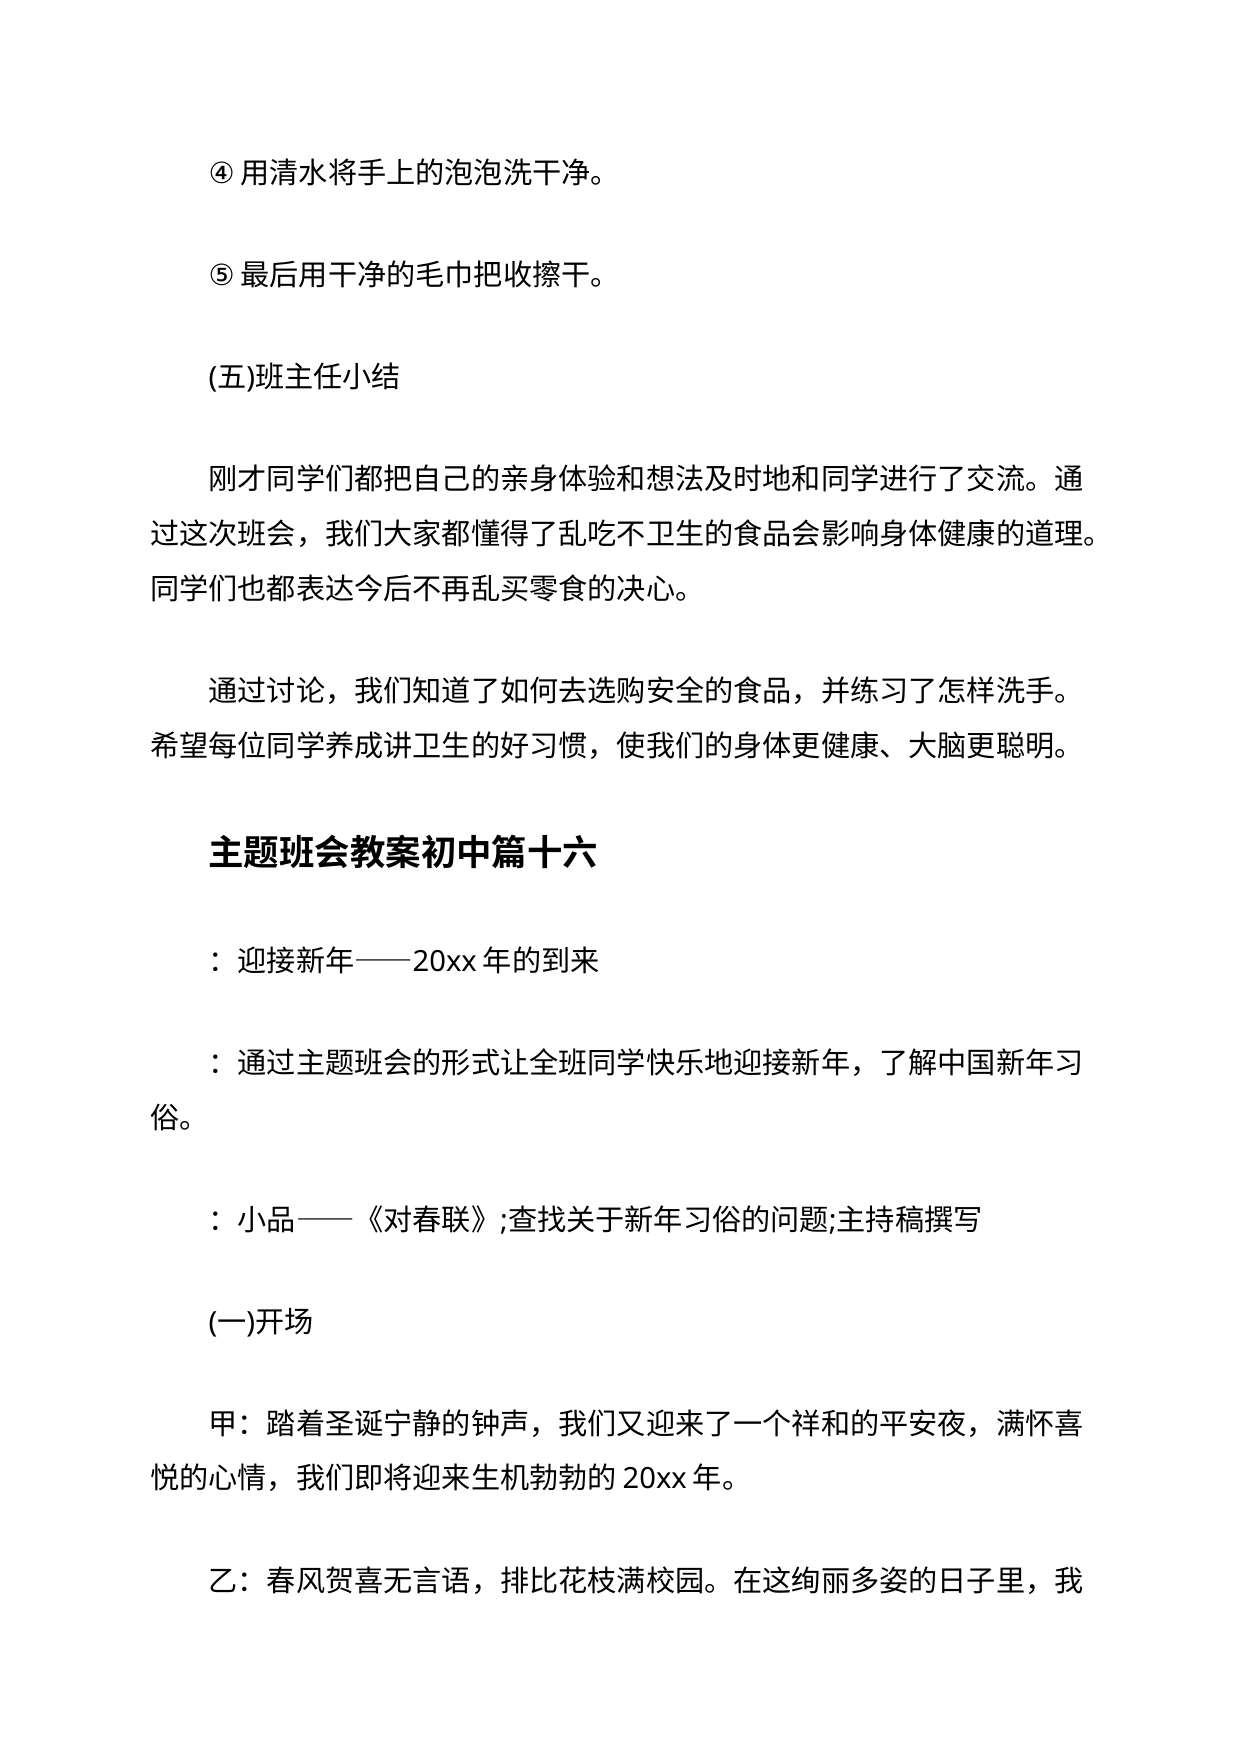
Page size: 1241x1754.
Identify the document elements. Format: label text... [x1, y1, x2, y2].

text 通过讨论，我们知道了如何去选购安全的食品，并练习了怎样洗手。希望每位同学养成讲卫生的好习惯，使我们的身体更健康、大脑更聪明。 [150, 667, 1090, 765]
text ④用清水将手上的泡泡洗干净。 [150, 150, 1090, 192]
text 主题班会教案初中篇十六 [150, 824, 1090, 875]
text ⑤最后用干净的毛巾把收擦干。 [150, 252, 1090, 294]
text (五)班主任小结 [150, 354, 1090, 396]
text ：通过主题班会的形式让全班同学快乐地迎接新年，了解中国新年习俗。 [150, 1039, 1090, 1137]
text ：小品——《对春联》;查找关于新年习俗的问题;主持稿撰写 [150, 1196, 1090, 1239]
text 甲：踏着圣诞宁静的钟声，我们又迎来了一个祥和的平安夜，满怀喜悦的心情，我们即将迎来生机勃勃的20xx年。 [150, 1400, 1090, 1497]
text ：迎接新年——20xx年的到来 [150, 938, 1090, 980]
text 刚才同学们都把自己的亲身体验和想法及时地和同学进行了交流。通过这次班会，我们大家都懂得了乱吃不卫生的食品会影响身体健康的道理。同学们也都表达今后不再乱买零食的决心。 [150, 456, 1090, 608]
text (一)开场 [150, 1298, 1090, 1341]
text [150, 1557, 1090, 1599]
